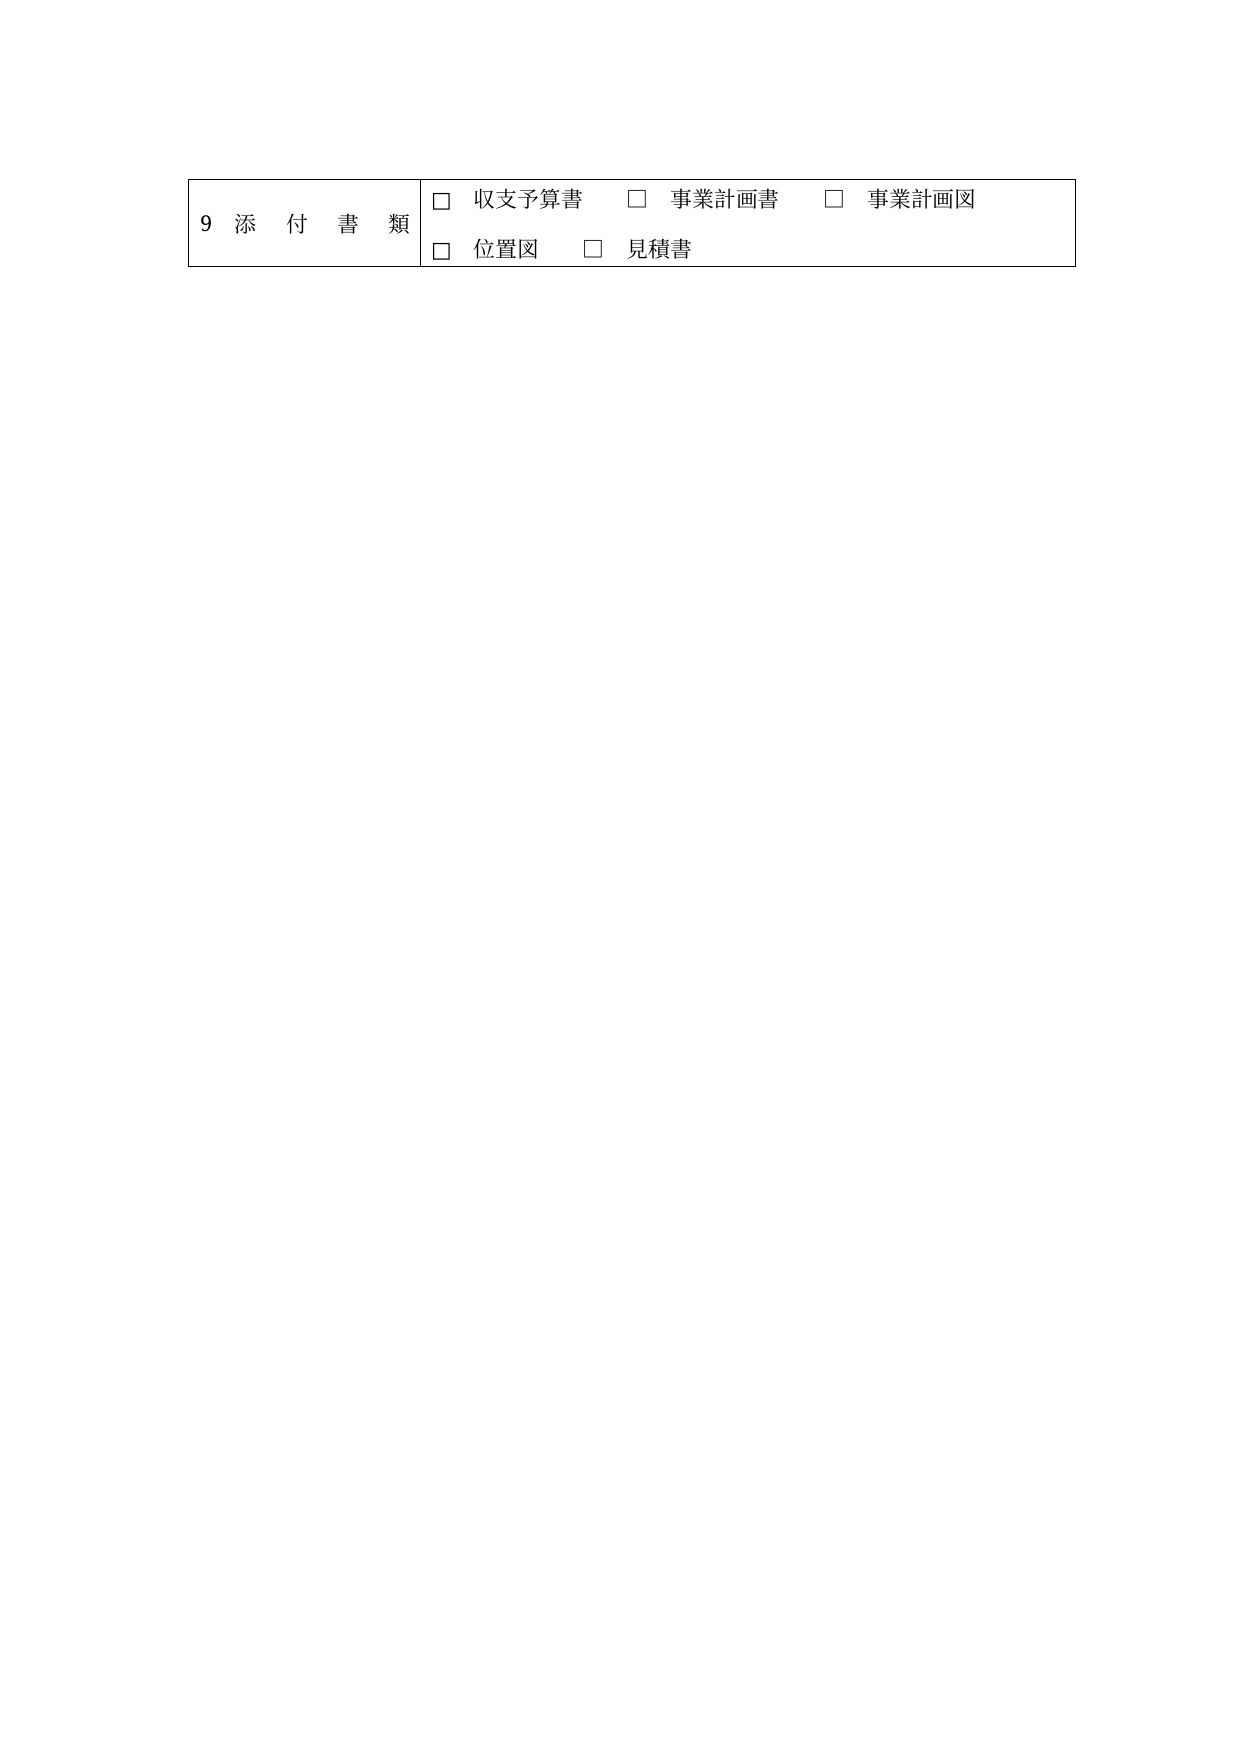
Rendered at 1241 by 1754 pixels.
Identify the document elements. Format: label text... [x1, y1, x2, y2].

table_cell 9 [189, 180, 224, 266]
table_cell 添付書類 [224, 180, 420, 266]
table_cell □ 収支予算書 □ 事業計画書 □ 事業計画図 □ 位置図 □ 見積書 [421, 180, 1075, 266]
